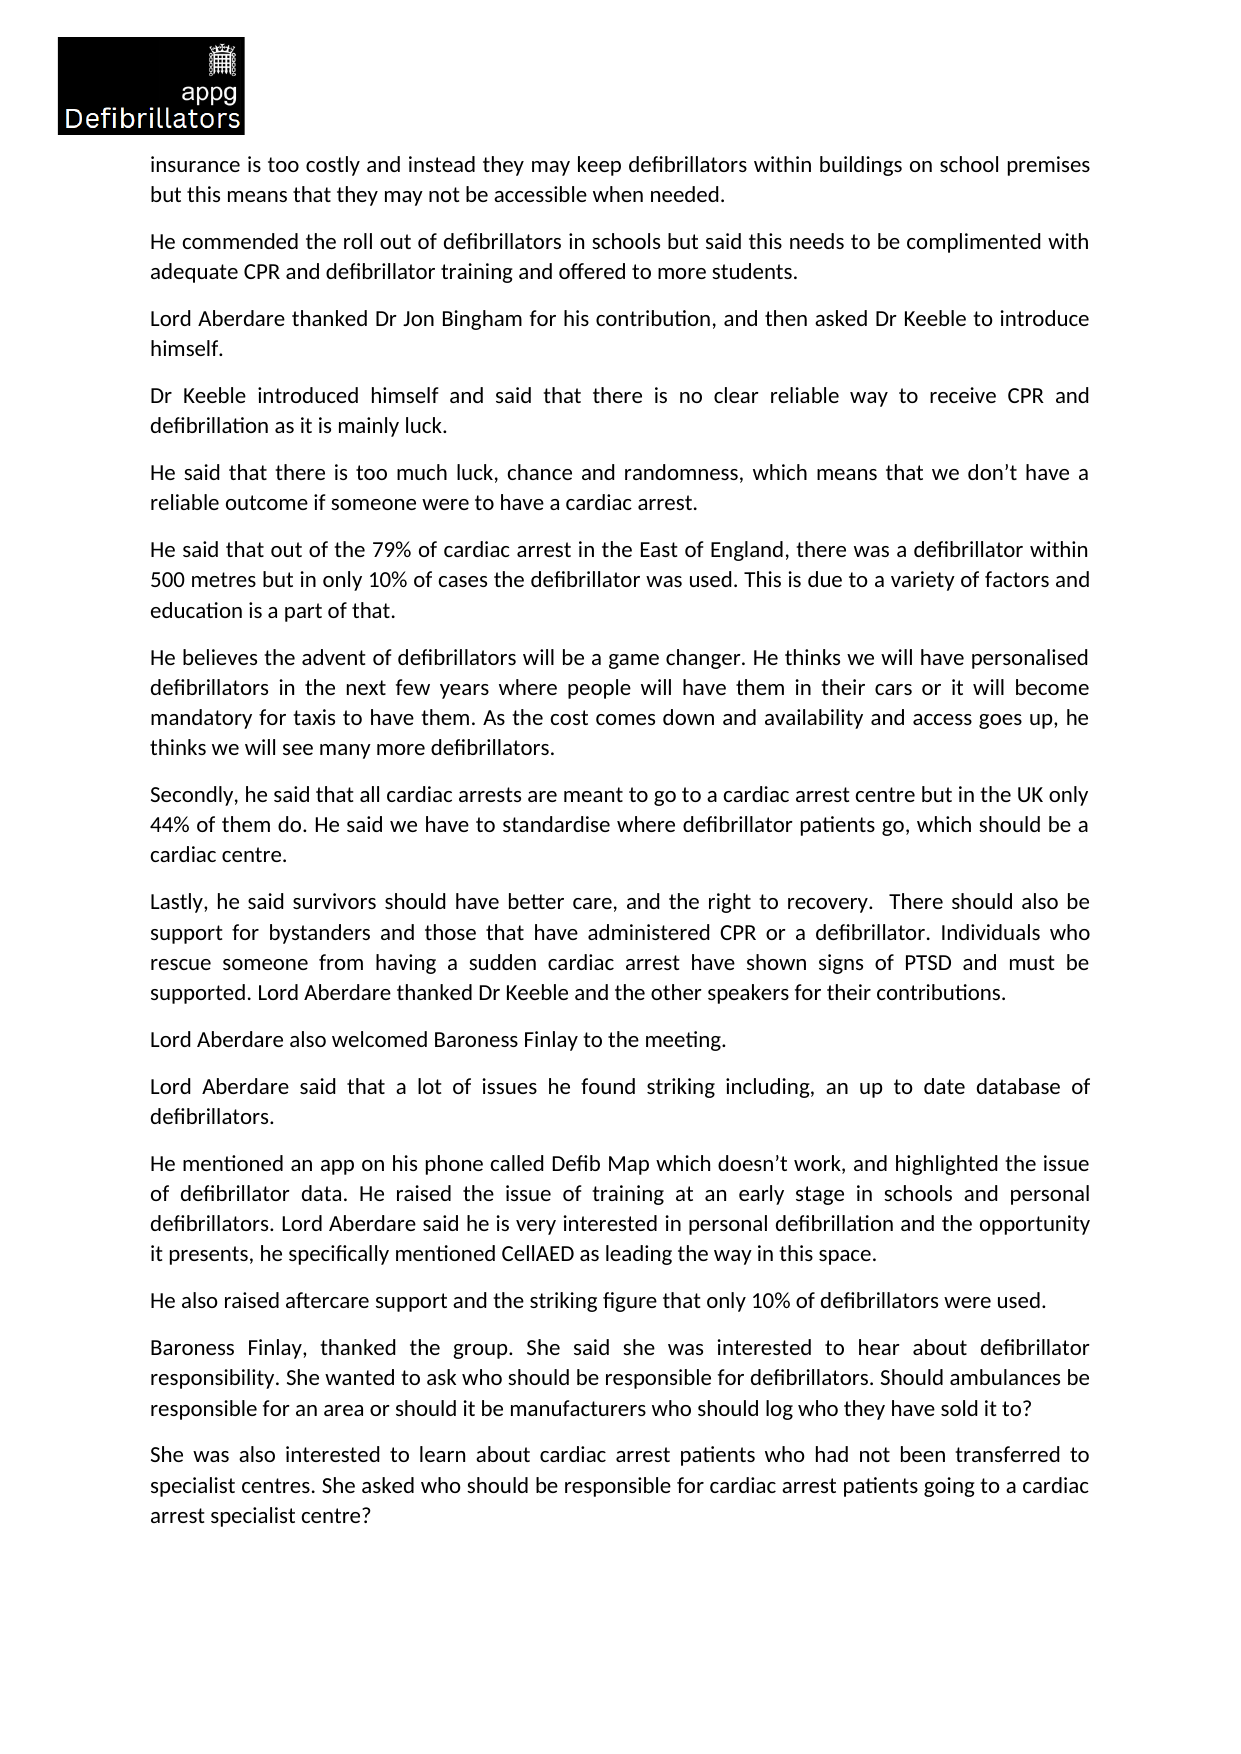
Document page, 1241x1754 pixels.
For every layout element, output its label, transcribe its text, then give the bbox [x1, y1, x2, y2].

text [150, 150, 1090, 208]
text He commended the roll out of defibrillators in schools but said this needs to be complimented with adequate CPR and defibrillator training and offered to more students. [150, 227, 1090, 285]
text He believes the advent of defibrillators will be a game changer. He thinks we will have personalised defibrillators in the next few years where people will have them in their cars or it will become mandatory for taxis to have them. As the cost comes down and availability and access goes up, he thinks we will see many more defibrillators. [150, 643, 1090, 761]
text Lastly, he said survivors should have better care, and the right to recovery. There should also be support for bystanders and those that have administered CPR or a defibrillator. Individuals who rescue someone from having a sudden cardiac arrest have shown signs of PTSD and must be supported. Lord Aberdare thanked Dr Keeble and the other speakers for their contributions. [150, 887, 1090, 1006]
text Baroness Finlay, thanked the group. She said she was interested to hear about defibrillator responsibility. She wanted to ask who should be responsible for defibrillators. Should ambulances be responsible for an area or should it be manufacturers who should log who they have sold it to? [150, 1333, 1090, 1422]
text Dr Keeble introduced himself and said that there is no clear reliable way to receive CPR and defibrillation as it is mainly luck. [150, 381, 1090, 439]
text He mentioned an app on his phone called Defib Map which doesn’t work, and highlighted the issue of defibrillator data. He raised the issue of training at an early stage in schools and personal defibrillators. Lord Aberdare said he is very interested in personal defibrillation and the opportunity it presents, he specifically mentioned CellAED as leading the way in this space. [150, 1149, 1090, 1268]
text He also raised aftercare support and the striking figure that only 10% of defibrillators were used. [150, 1286, 1090, 1314]
text Secondly, he said that all cardiac arrests are meant to go to a cardiac arrest centre but in the UK only 44% of them do. He said we have to standardise where defibrillator patients go, which should be a cardiac centre. [150, 780, 1090, 869]
text She was also interested to learn about cardiac arrest patients who had not been transferred to specialist centres. She asked who should be responsible for cardiac arrest patients going to a cardiac arrest specialist centre? [150, 1441, 1090, 1529]
text He said that out of the 79% of cardiac arrest in the East of England, there was a defibrillator within 500 metres but in only 10% of cases the defibrillator was used. This is due to a variety of factors and education is a part of that. [150, 535, 1090, 624]
text Lord Aberdare also welcomed Baroness Finlay to the meeting. [150, 1025, 1090, 1053]
text Lord Aberdare said that a lot of issues he found striking including, an up to date database of defibrillators. [150, 1072, 1090, 1130]
text Lord Aberdare thanked Dr Jon Bingham for his contribution, and then asked Dr Keeble to introduce himself. [150, 304, 1090, 362]
picture [57, 37, 245, 135]
text He said that there is too much luck, chance and randomness, which means that we don’t have a reliable outcome if someone were to have a cardiac arrest. [150, 458, 1090, 517]
